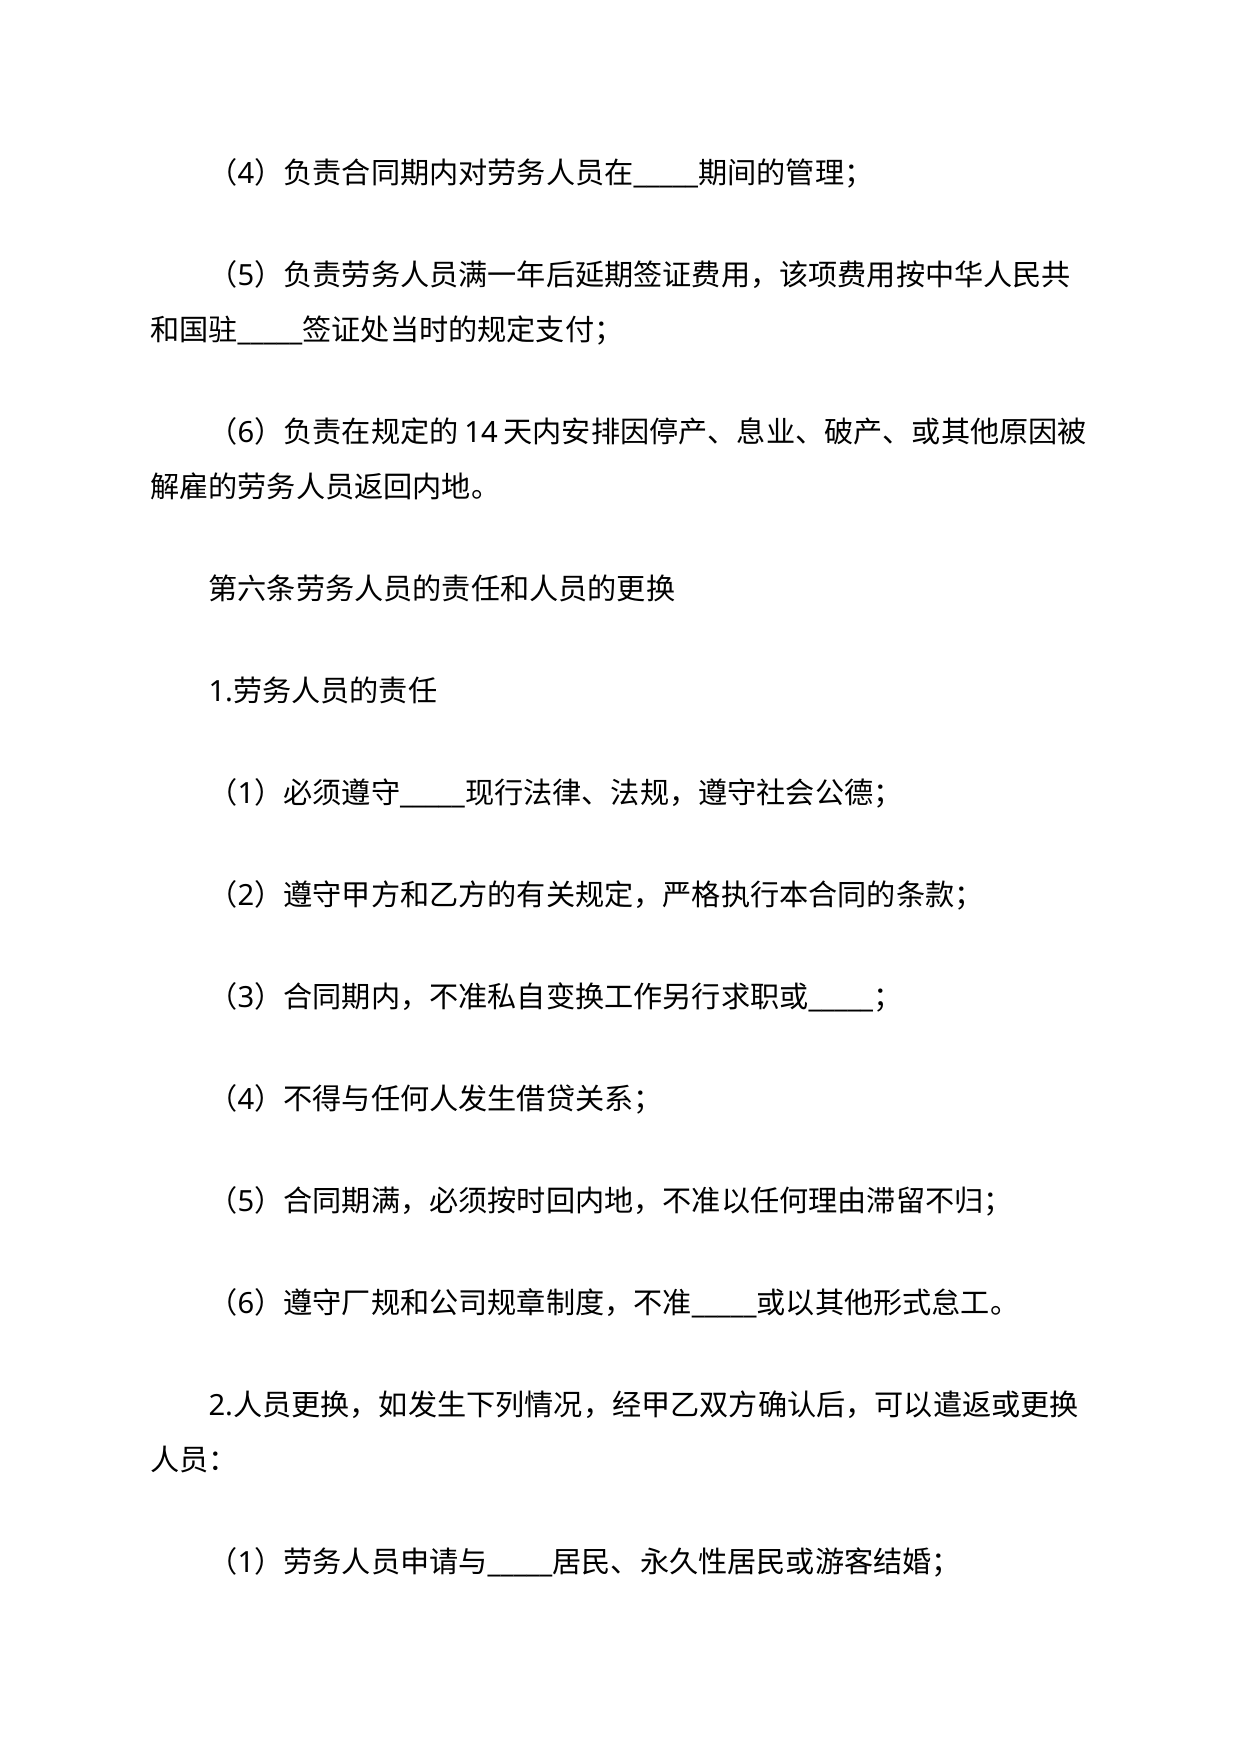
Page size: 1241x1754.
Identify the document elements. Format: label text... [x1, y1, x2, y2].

text （5）负责劳务人员满一年后延期签证费用，该项费用按中华人民共和国驻_____签证处当时的规定支付； [150, 252, 1090, 349]
text （6）遵守厂规和公司规章制度，不准_____或以其他形式怠工。 [150, 1279, 1090, 1322]
text （4）不得与任何人发生借贷关系； [150, 1075, 1090, 1118]
text 1.劳务人员的责任 [150, 667, 1090, 710]
text （3）合同期内，不准私自变换工作另行求职或_____； [150, 973, 1090, 1016]
text （6）负责在规定的14天内安排因停产、息业、破产、或其他原因被解雇的劳务人员返回内地。 [150, 409, 1090, 506]
text （1）劳务人员申请与_____居民、永久性居民或游客结婚； [150, 1538, 1090, 1581]
text （2）遵守甲方和乙方的有关规定，严格执行本合同的条款； [150, 871, 1090, 914]
text （4）负责合同期内对劳务人员在_____期间的管理； [150, 150, 1090, 192]
text （1）必须遵守_____现行法律、法规，遵守社会公德； [150, 769, 1090, 812]
text （5）合同期满，必须按时回内地，不准以任何理由滞留不归； [150, 1177, 1090, 1220]
text 第六条劳务人员的责任和人员的更换 [150, 566, 1090, 608]
text 2.人员更换，如发生下列情况，经甲乙双方确认后，可以遣返或更换人员： [150, 1381, 1090, 1479]
